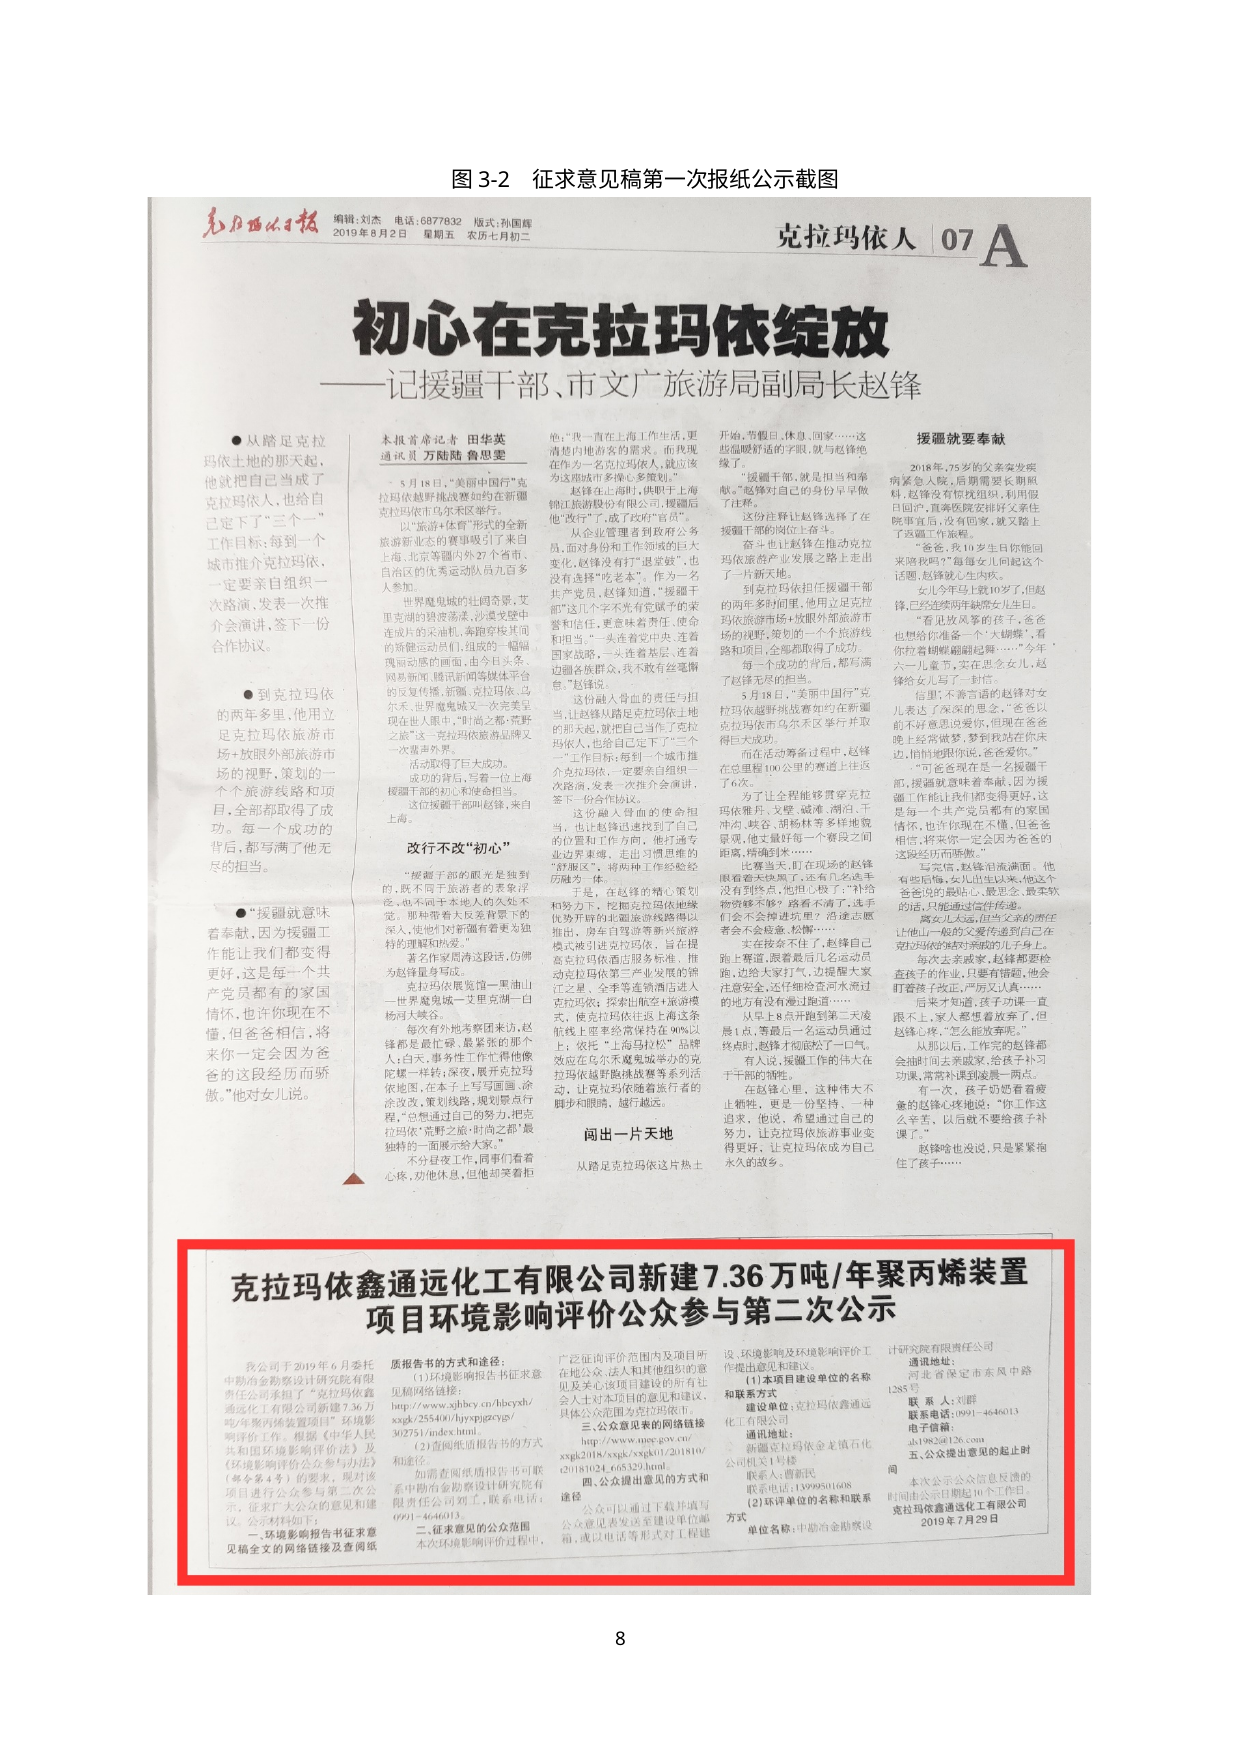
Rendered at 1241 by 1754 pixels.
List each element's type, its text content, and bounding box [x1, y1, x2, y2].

text 图3-2 征求意见稿第一次报纸公示截图 [148, 146, 1092, 197]
picture [147, 197, 1092, 1595]
